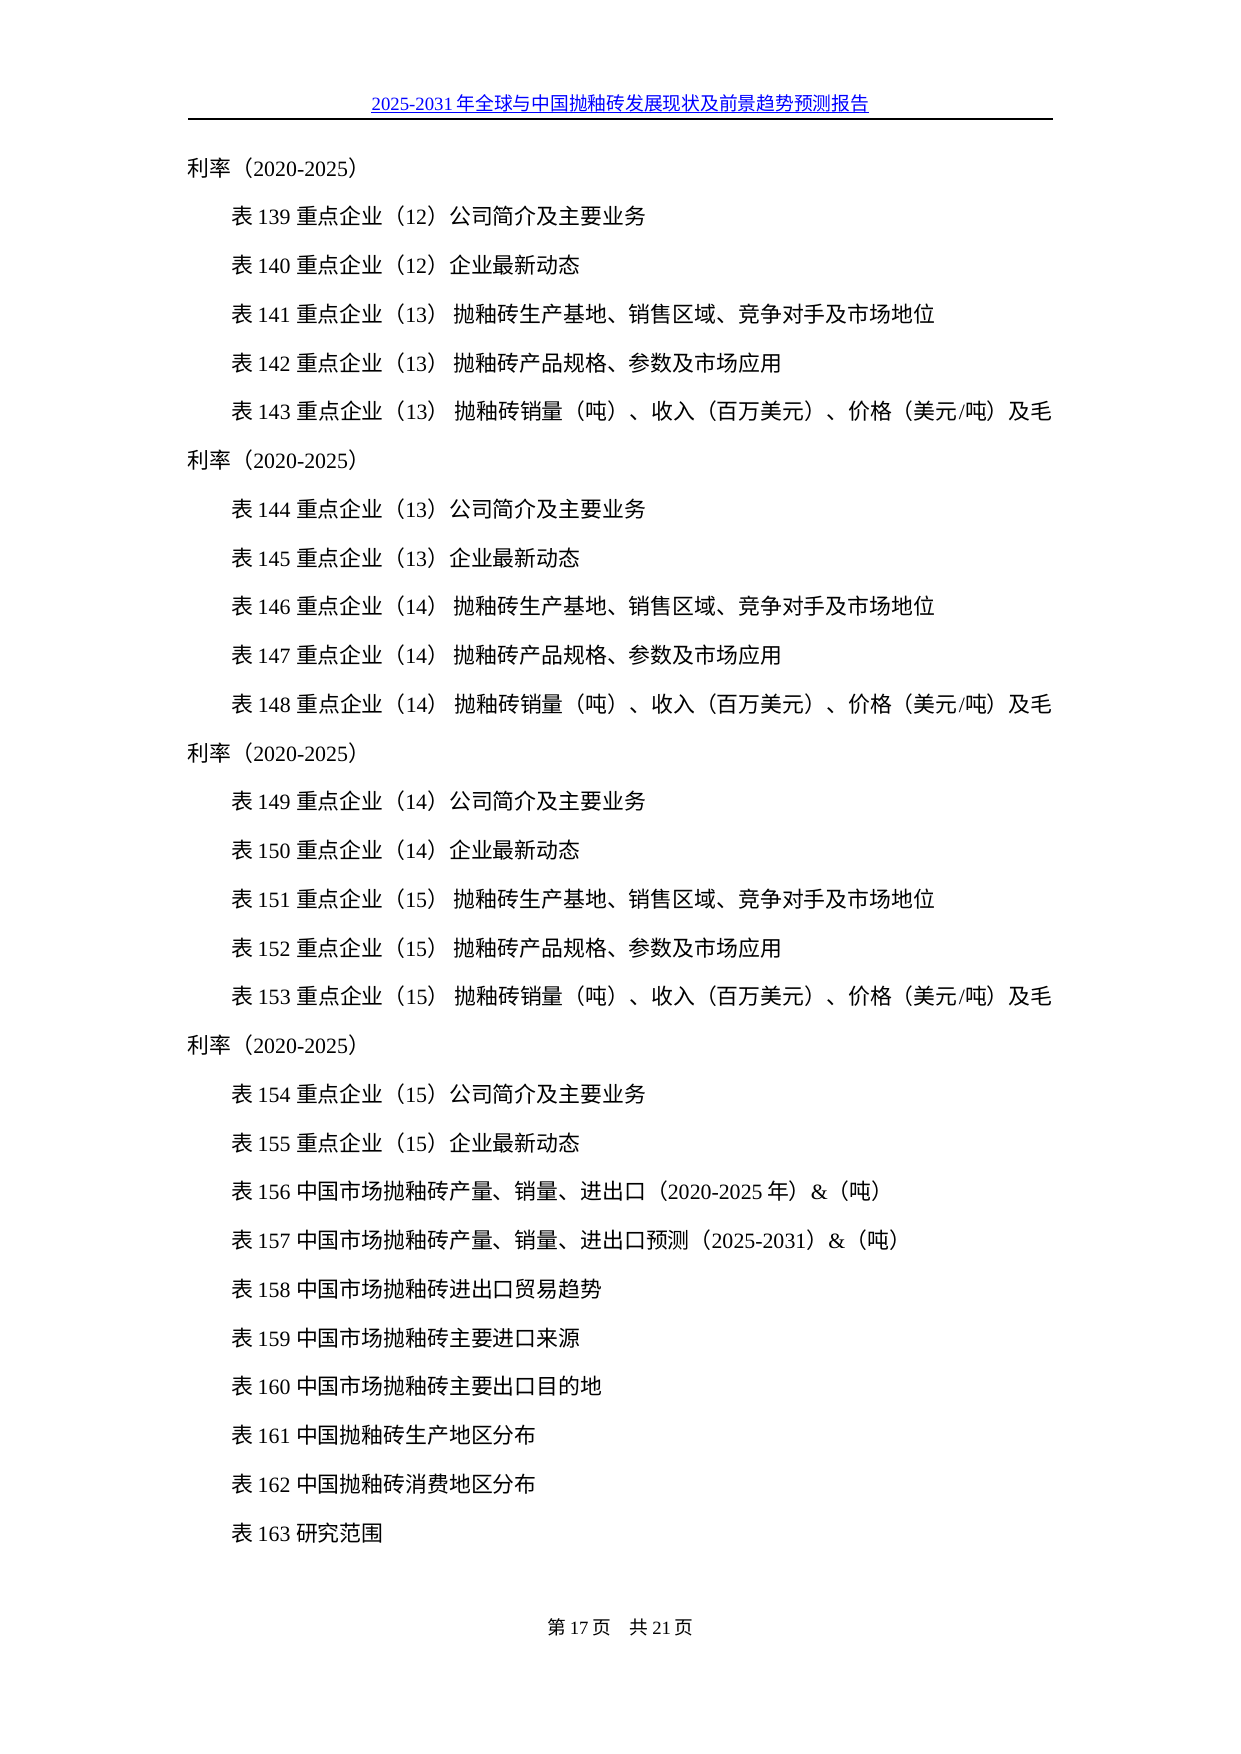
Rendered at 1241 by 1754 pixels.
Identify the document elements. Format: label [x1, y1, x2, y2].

text [187, 150, 1053, 1548]
